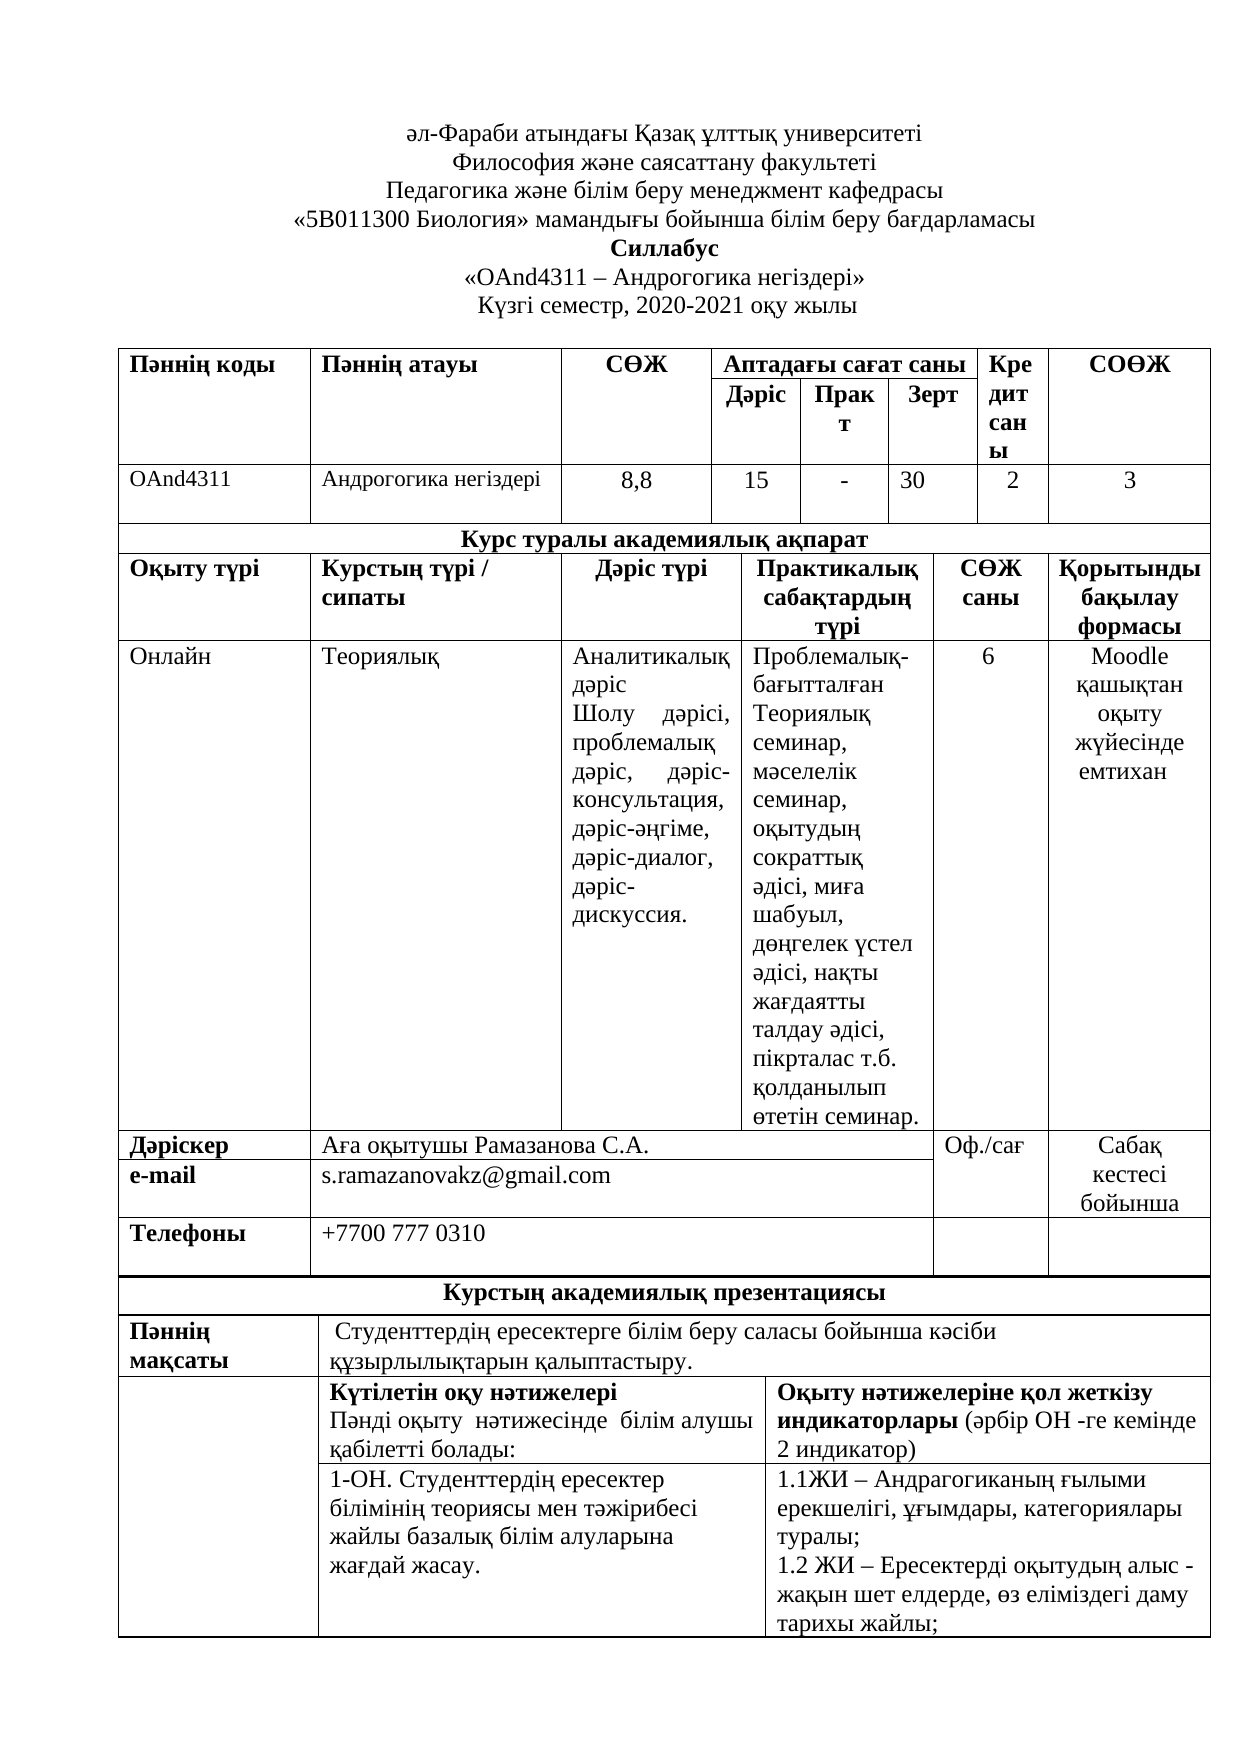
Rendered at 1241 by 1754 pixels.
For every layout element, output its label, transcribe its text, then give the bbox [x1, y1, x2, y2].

table_cell Оқыту нәтижелеріне қол жеткізу индикаторлары (әрбір ОН -ге кемінде 2 индикатор) [766, 1377, 1210, 1463]
table_header Аптадағы сағат саны [712, 349, 977, 378]
table_cell Аналитикалық дәріс Шолу дәрісі, проблемалық дәріс, дәріс-консультация, дәріс-әңгіме, дәріс-диалог, дәріс-дискуссия. [562, 641, 741, 1129]
table_cell [1049, 1218, 1210, 1275]
table_cell s.ramazanovakz@gmail.com [311, 1160, 933, 1217]
table_cell Оқыту түрі [119, 554, 310, 640]
table_cell [934, 1218, 1048, 1275]
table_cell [319, 1464, 765, 1636]
text Педагогика және білім беру менеджмент кафедрасы [177, 176, 1152, 204]
table_cell СӨЖ саны [934, 554, 1048, 640]
table_cell Теориялық [311, 641, 561, 1129]
table_cell Онлайн [119, 641, 310, 1129]
table_cell Телефоны [119, 1218, 310, 1275]
table_header Пәннің атауы [311, 349, 561, 464]
table_cell Қорытынды бақылау формасы [1049, 554, 1210, 640]
table_cell 6 [934, 641, 1048, 1129]
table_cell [766, 1464, 1210, 1636]
table_cell Проблемалық-бағытталған Теориялық семинар, мәселелік семинар, оқытудың сократтық әдісі, миға шабуыл, дөңгелек үстел әдісі, нақты жағдаятты талдау әдісі, пікрталас т.б. қолданылып өтетін семинар. [742, 641, 933, 1129]
table_cell Курс туралы академиялық ақпарат [119, 524, 1210, 552]
table_cell Күтілетін оқу нәтижелері Пәнді оқыту нәтижесінде білім алушы қабілетті болады: [319, 1377, 765, 1463]
table_header СӨЖ [562, 349, 711, 464]
table_cell Аға оқытушы Рамазанова С.А. [311, 1131, 933, 1159]
table_cell Андрогогика негіздері [311, 465, 561, 523]
table_cell OAnd4311 [119, 465, 310, 523]
table_header Пәннің коды [119, 349, 310, 464]
text «5B011300 Биология» мамандығы бойынша білім беру бағдарламасы [177, 204, 1152, 233]
table_cell Дәріскер [119, 1131, 310, 1159]
table_cell Сабақ кестесі бойынша [1049, 1131, 1210, 1217]
table_cell Оф./сағ [934, 1131, 1048, 1217]
table_header Кредит саны [978, 349, 1048, 464]
table_cell 30 [889, 465, 977, 523]
text Күзгі семестр, 2020-2021 оқу жылы [177, 291, 1152, 319]
table_header Курстың академиялық презентациясы [119, 1278, 1210, 1314]
table_cell Практикалық сабақтардың түрі [742, 554, 933, 640]
table_cell 15 [712, 465, 800, 523]
table_cell - [801, 465, 888, 523]
text Силлабус [177, 233, 1152, 262]
table_cell Дәріс түрі [562, 554, 741, 640]
text «OAnd4311 – Андрогогика негіздері» [177, 262, 1152, 291]
table_cell [119, 1377, 318, 1636]
table_cell Дәріс [712, 379, 800, 464]
text Философия және саясаттану факультеті [177, 147, 1152, 176]
table_cell Практ [801, 379, 888, 464]
table_cell Курстың түрі / сипаты [311, 554, 561, 640]
table_cell Moodle қашықтан оқыту жүйесінде емтихан [1049, 641, 1210, 1129]
table_cell +7700 777 0310 [311, 1218, 933, 1275]
text әл-Фараби атындағы Қазақ ұлттық университеті [177, 118, 1152, 147]
table_cell 8,8 [562, 465, 711, 523]
table_cell Зерт [889, 379, 977, 464]
table_header Студенттердің ересектерге білім беру саласы бойынша кәсіби құзырлылықтарын қалыптастыру. [319, 1316, 1210, 1376]
table_cell 3 [1049, 465, 1210, 523]
table_cell e-mail [119, 1160, 310, 1217]
table_header Пәннің мақсаты [119, 1316, 318, 1376]
table_header СОӨЖ [1049, 349, 1210, 464]
table_cell 2 [978, 465, 1048, 523]
